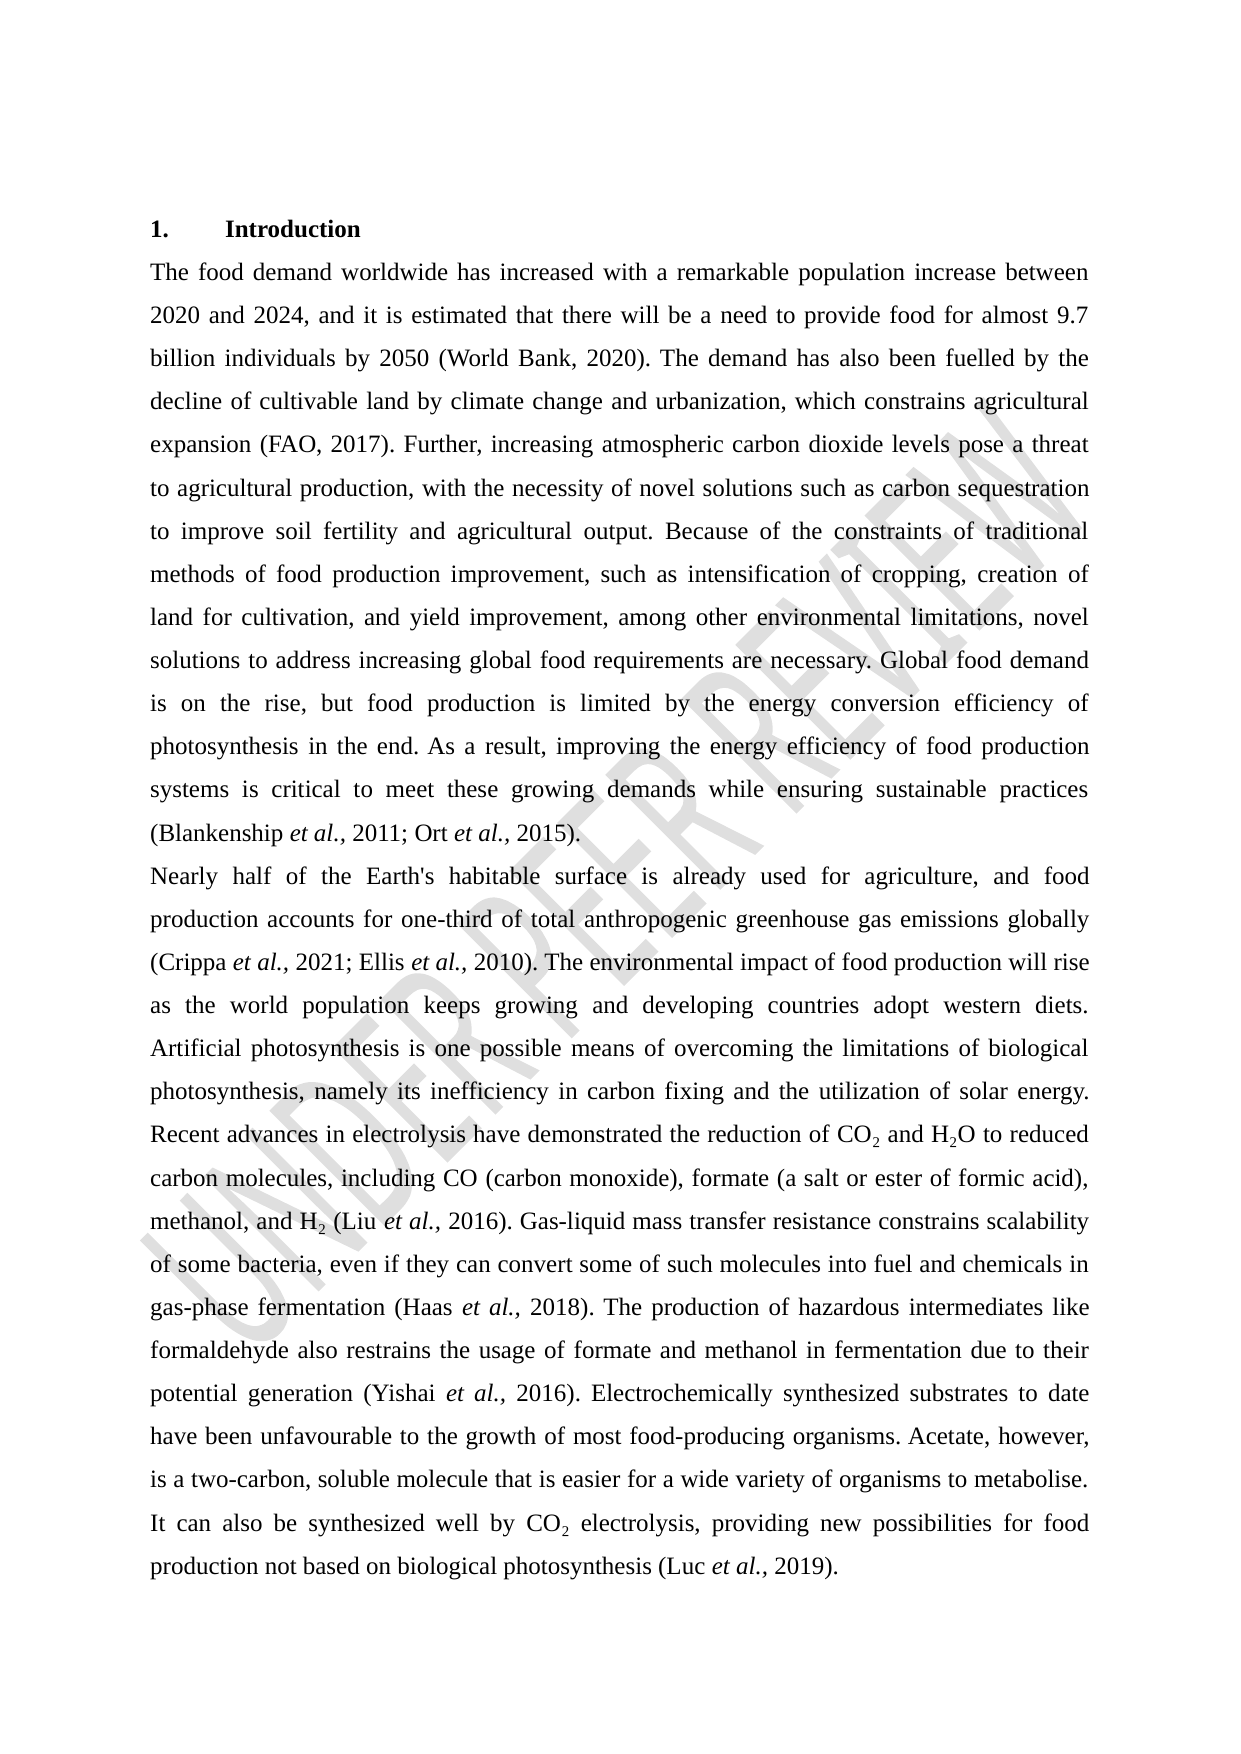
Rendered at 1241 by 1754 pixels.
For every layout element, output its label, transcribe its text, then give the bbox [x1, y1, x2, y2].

list Nearly half of the Earth's habitable surface is already used for agriculture, and food production accounts for one-third of total anthropogenic greenhouse gas emissions globally (Crippa et al., 2021; Ellis et al., 2010). The environmental impact of food production will rise as the world population keeps growing and developing countries adopt western diets. Artificial photosynthesis is one possible means of overcoming the limitations of biological photosynthesis, namely its inefficiency in carbon fixing and the utilization of solar energy. Recent advances in electrolysis have demonstrated the reduction of CO₂ and H₂O to reduced carbon molecules, including CO (carbon monoxide), formate (a salt or ester of formic acid), methanol, and H₂ (Liu et al., 2016). Gas-liquid mass transfer resistance constrains scalability of some bacteria, even if they can convert some of such molecules into fuel and chemicals in gas-phase fermentation (Haas et al., 2018). The production of hazardous intermediates like formaldehyde also restrains the usage of formate and methanol in fermentation due to their potential generation (Yishai et al., 2016). Electrochemically synthesized substrates to date have been unfavourable to the growth of most food-producing organisms. Acetate, however, is a two-carbon, soluble molecule that is easier for a wide variety of organisms to metabolise. It can also be synthesized well by CO₂ electrolysis, providing new possibilities for food production not based on biological photosynthesis (Luc et al., 2019). [150, 861, 1090, 1579]
list The food demand worldwide has increased with a remarkable population increase between 2020 and 2024, and it is estimated that there will be a need to provide food for almost 9.7 billion individuals by 2050 (World Bank, 2020). The demand has also been fuelled by the decline of cultivable land by climate change and urbanization, which constrains agricultural expansion (FAO, 2017). Further, increasing atmospheric carbon dioxide levels pose a threat to agricultural production, with the necessity of novel solutions such as carbon sequestration to improve soil fertility and agricultural output. Because of the constraints of traditional methods of food production improvement, such as intensification of cropping, creation of land for cultivation, and yield improvement, among other environmental limitations, novel solutions to address increasing global food requirements are necessary. Global food demand is on the rise, but food production is limited by the energy conversion efficiency of photosynthesis in the end. As a result, improving the energy efficiency of food production systems is critical to meet these growing demands while ensuring sustainable practices (Blankenship et al., 2011; Ort et al., 2015). [150, 257, 1090, 846]
list Introduction [150, 214, 1090, 243]
